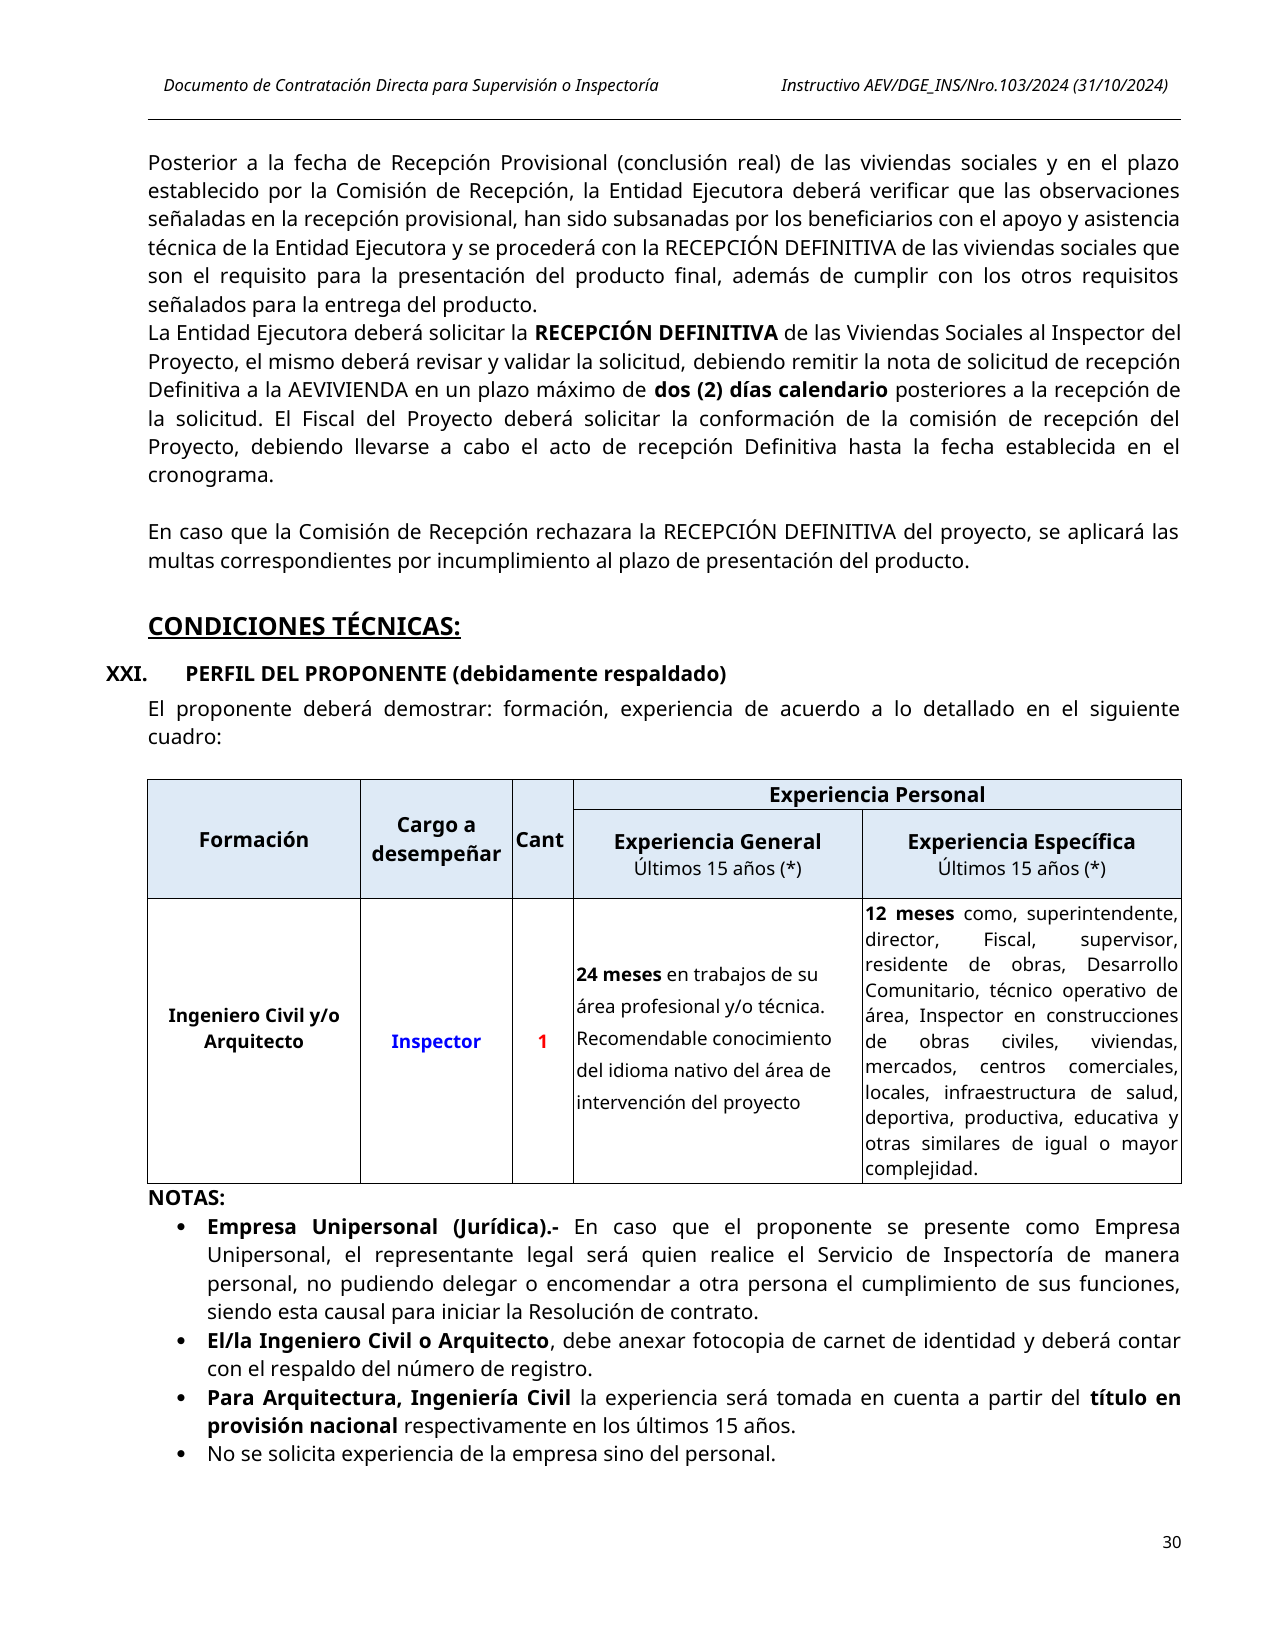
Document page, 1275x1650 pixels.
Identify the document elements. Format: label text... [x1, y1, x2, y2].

table_cell Inspector [361, 899, 512, 1182]
table_cell Experiencia Específica Últimos 15 años (*) [863, 810, 1181, 898]
table_header Experiencia Personal [574, 780, 1181, 809]
list Empresa Unipersonal (Jurídica).- En caso que el proponente se presente como Empresa Unipersonal, el representante legal será quien realice el Servicio de Inspectoría de manera personal, no pudiendo delegar o encomendar a otra persona el cumplimiento de sus funciones, siendo esta causal para iniciar la Resolución de contrato. [177, 1212, 1181, 1326]
table_cell 1 [513, 899, 573, 1182]
table_cell Experiencia General Últimos 15 años (*) [574, 810, 862, 898]
text En caso que la Comisión de Recepción rechazara la RECEPCIÓN DEFINITIVA del proyecto, se aplicará las multas correspondientes por incumplimiento al plazo de presentación del producto. [148, 517, 1181, 574]
table_header Formación [148, 780, 360, 898]
text CONDICIONES TÉCNICAS: [148, 608, 1181, 642]
table_header Cant [513, 780, 573, 898]
list Para Arquitectura, Ingeniería Civil la experiencia será tomada en cuenta a partir del título en provisión nacional respectivamente en los últimos 15 años. [177, 1383, 1181, 1439]
text Posterior a la fecha de Recepción Provisional (conclusión real) de las viviendas sociales y en el plazo establecido por la Comisión de Recepción, la Entidad Ejecutora deberá verificar que las observaciones señaladas en la recepción provisional, han sido subsanadas por los beneficiarios con el apoyo y asistencia técnica de la Entidad Ejecutora y se procederá con la RECEPCIÓN DEFINITIVA de las viviendas sociales que son el requisito para la presentación del producto final, además de cumplir con los otros requisitos señalados para la entrega del producto. [148, 148, 1181, 318]
table_header Cargo a desempeñar [361, 780, 512, 898]
list PERFIL DEL PROPONENTE (debidamente respaldado) [148, 659, 1181, 688]
list No se solicita experiencia de la empresa sino del personal. [177, 1439, 1181, 1468]
table_cell Ingeniero Civil y/o Arquitecto [148, 899, 360, 1182]
text La Entidad Ejecutora deberá solicitar la RECEPCIÓN DEFINITIVA de las Viviendas Sociales al Inspector del Proyecto, el mismo deberá revisar y validar la solicitud, debiendo remitir la nota de solicitud de recepción Definitiva a la AEVIVIENDA en un plazo máximo de dos (2) días calendario posteriores a la recepción de la solicitud. El Fiscal del Proyecto deberá solicitar la conformación de la comisión de recepción del Proyecto, debiendo llevarse a cabo el acto de recepción Definitiva hasta la fecha establecida en el cronograma. [148, 318, 1181, 489]
table_cell 24 meses en trabajos de su área profesional y/o técnica. Recomendable conocimiento del idioma nativo del área de intervención del proyecto [574, 899, 862, 1182]
text El proponente deberá demostrar: formación, experiencia de acuerdo a lo detallado en el siguiente cuadro: [148, 694, 1181, 751]
text NOTAS: [148, 1184, 1181, 1212]
list El/la Ingeniero Civil o Arquitecto, debe anexar fotocopia de carnet de identidad y deberá contar con el respaldo del número de registro. [177, 1326, 1181, 1383]
table_cell 12 meses como, superintendente, director, Fiscal, supervisor, residente de obras, Desarrollo Comunitario, técnico operativo de área, Inspector en construcciones de obras civiles, viviendas, mercados, centros comerciales, locales, infraestructura de salud, deportiva, productiva, educativa y otras similares de igual o mayor complejidad. [863, 899, 1181, 1182]
